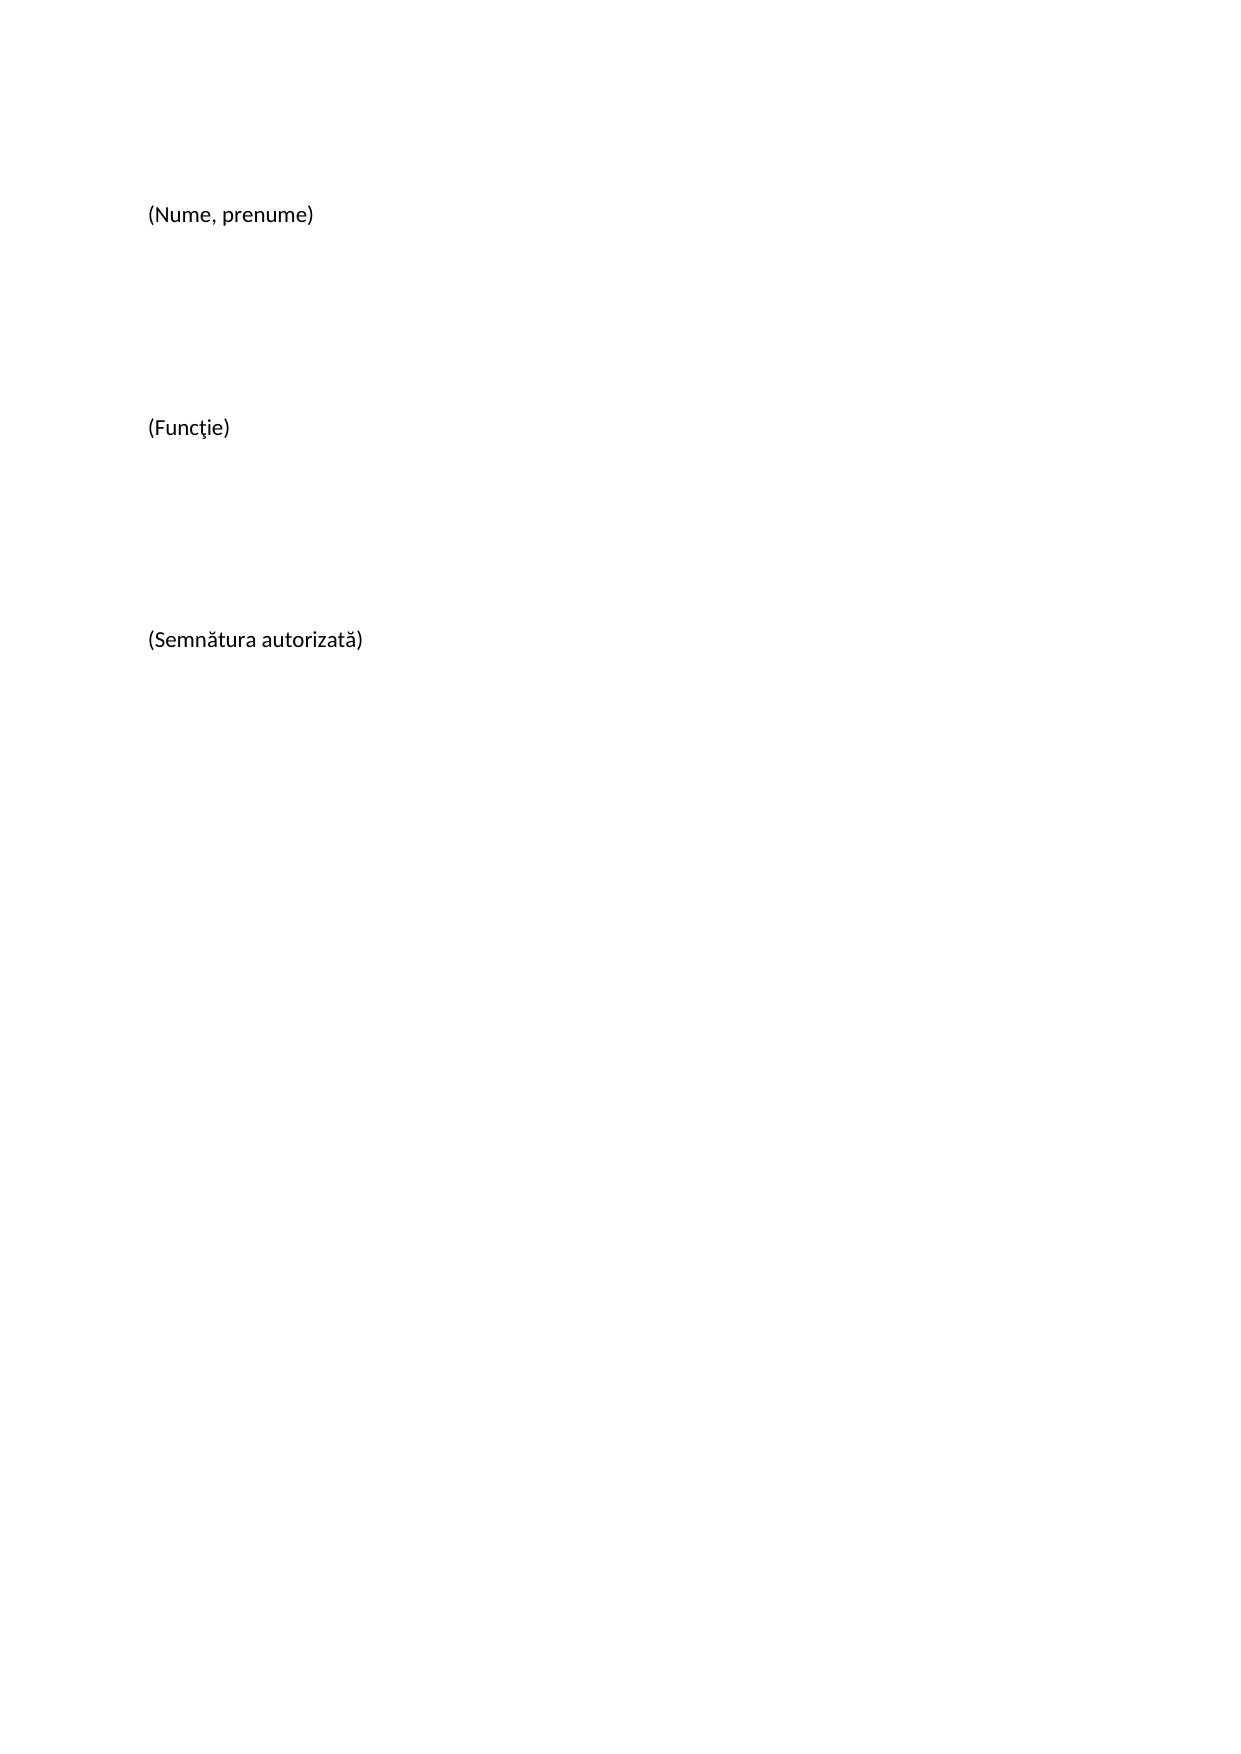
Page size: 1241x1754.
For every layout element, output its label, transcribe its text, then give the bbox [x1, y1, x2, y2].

text (Semnătura autorizată) [148, 625, 1093, 653]
text (Funcţie) [148, 413, 1093, 441]
text (Nume, prenume) [148, 201, 1093, 229]
